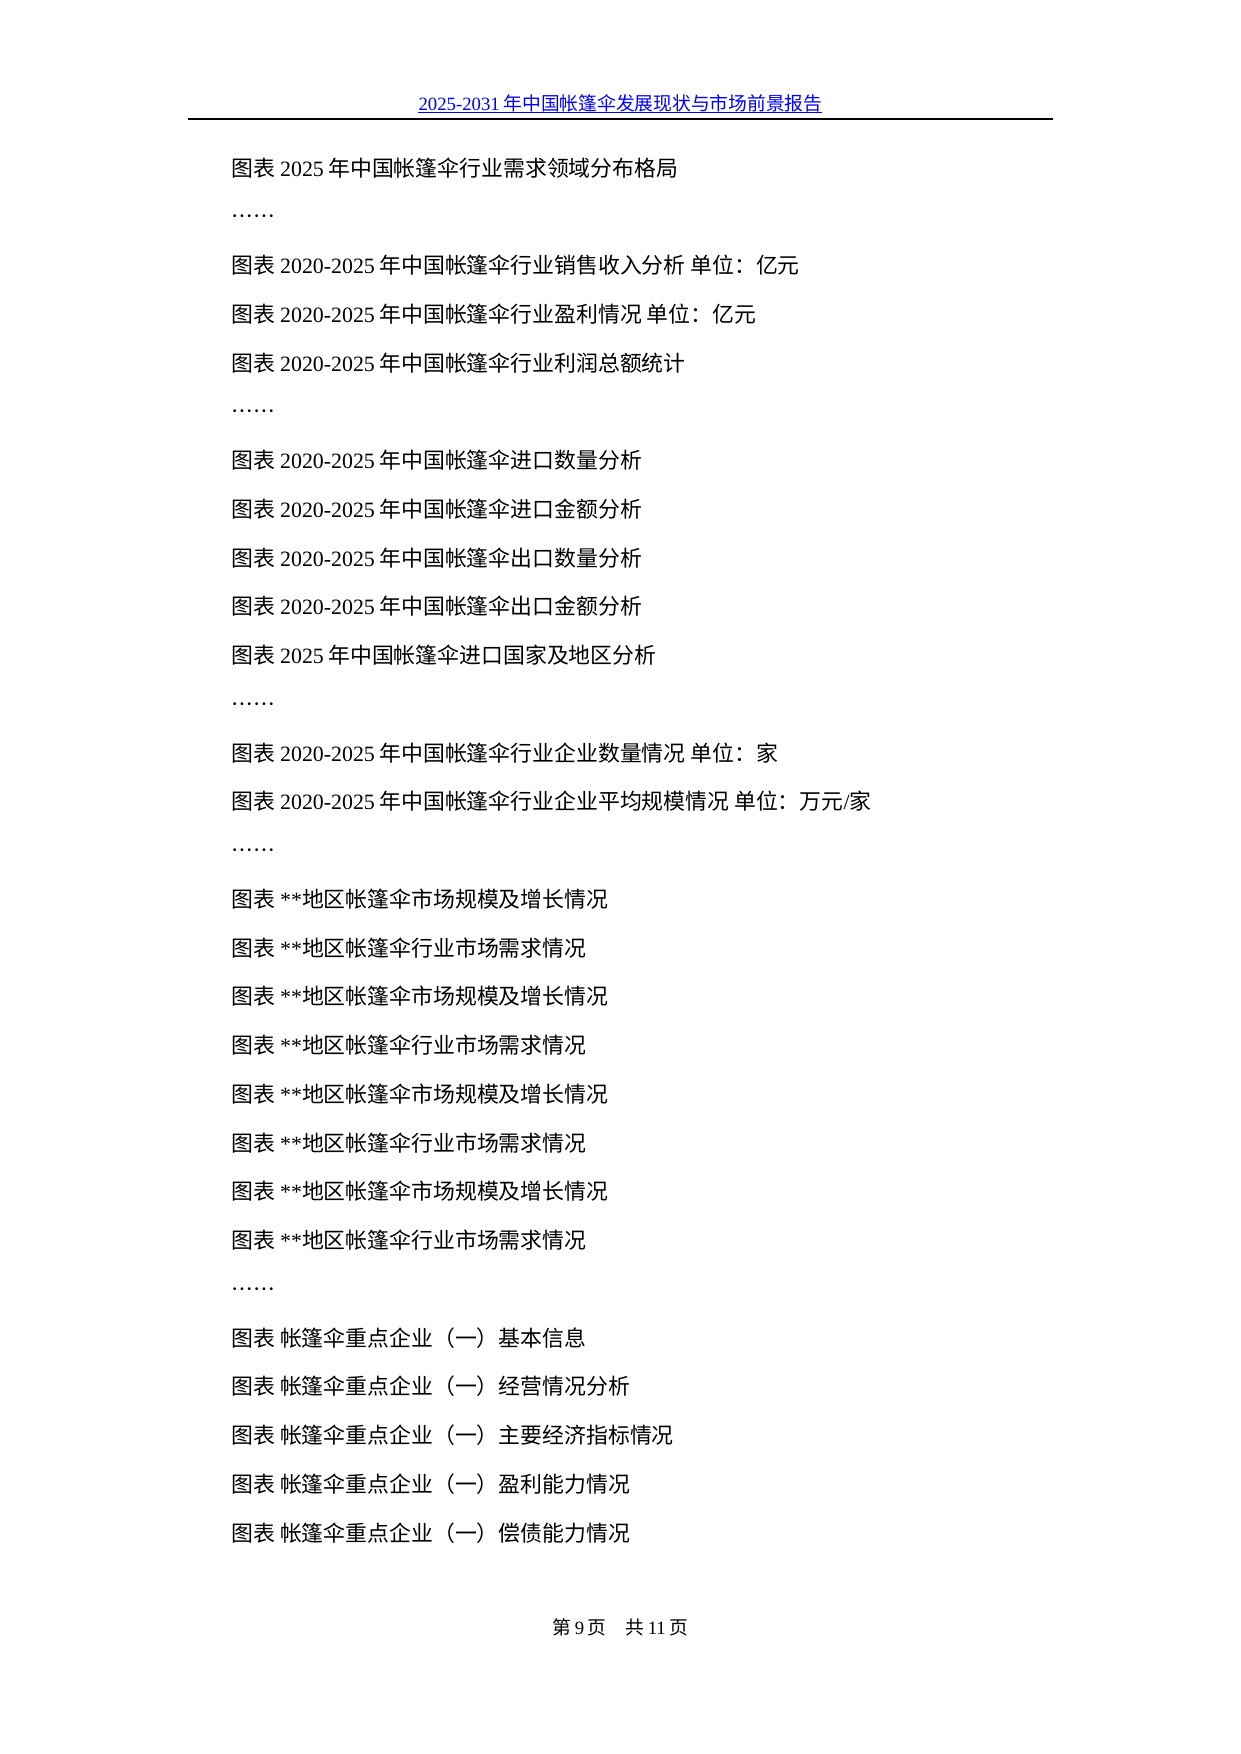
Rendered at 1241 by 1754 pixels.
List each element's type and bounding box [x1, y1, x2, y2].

text [187, 150, 1053, 1548]
